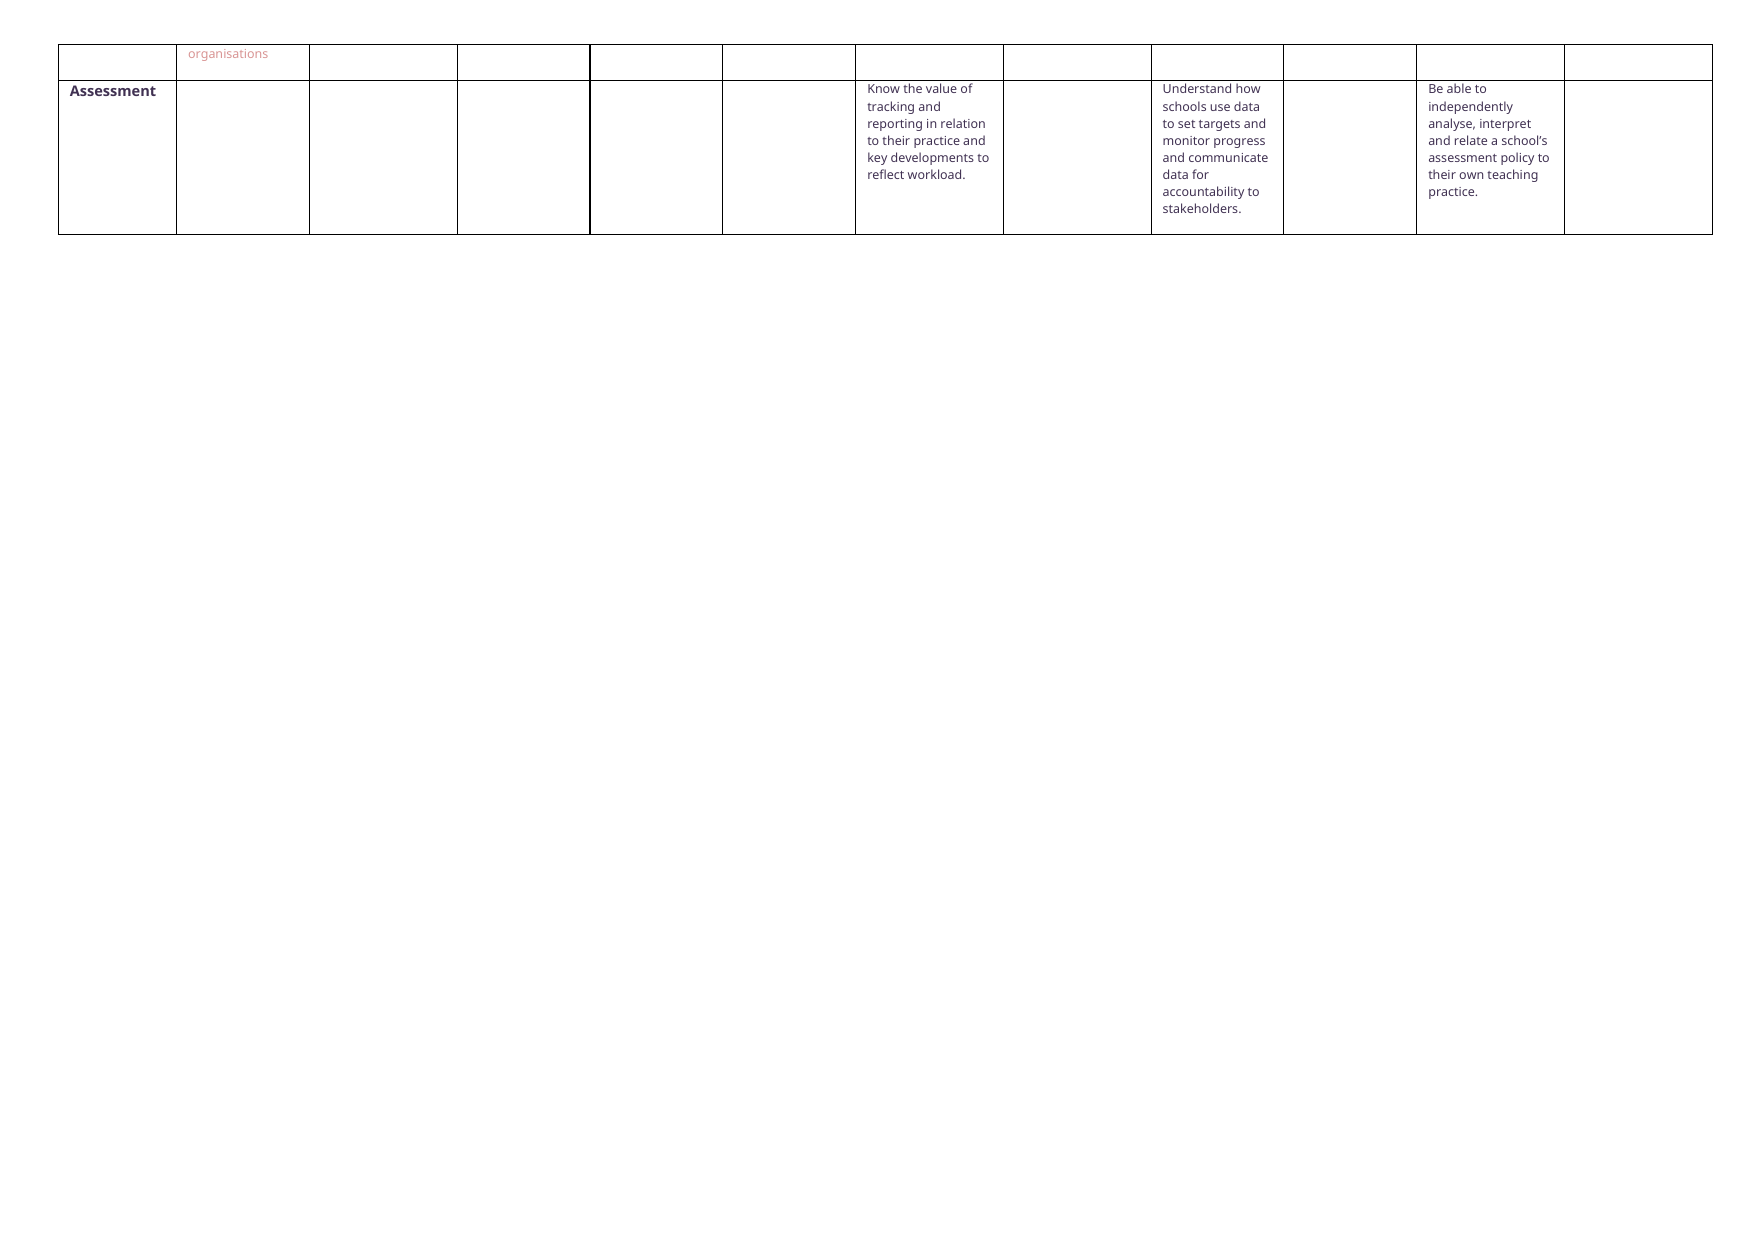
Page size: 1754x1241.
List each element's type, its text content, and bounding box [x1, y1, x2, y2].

table_cell Know the value of tracking and reporting in relation to their practice and key developments to reflect workload. [856, 81, 1003, 234]
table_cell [1417, 45, 1564, 79]
table_cell [723, 81, 855, 234]
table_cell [310, 45, 457, 79]
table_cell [723, 45, 855, 79]
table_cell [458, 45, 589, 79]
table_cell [856, 45, 1003, 79]
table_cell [1004, 45, 1151, 79]
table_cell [1565, 45, 1712, 79]
table_cell [1565, 81, 1712, 234]
table_cell [591, 81, 722, 234]
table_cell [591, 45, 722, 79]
table_cell Understand how schools use data to set targets and monitor progress and communicate data for accountability to stakeholders. [1152, 81, 1283, 234]
table_cell [458, 81, 589, 234]
table_cell Assessment [59, 81, 176, 234]
table_cell Be able to independently analyse, interpret and relate a school’s assessment policy to their own teaching practice. [1417, 81, 1564, 234]
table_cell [59, 45, 176, 79]
table_cell [1004, 81, 1151, 234]
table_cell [1284, 45, 1416, 79]
table_cell [177, 81, 309, 234]
table_cell [310, 81, 457, 234]
table_cell [1284, 81, 1416, 234]
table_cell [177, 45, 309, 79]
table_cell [1152, 45, 1283, 79]
